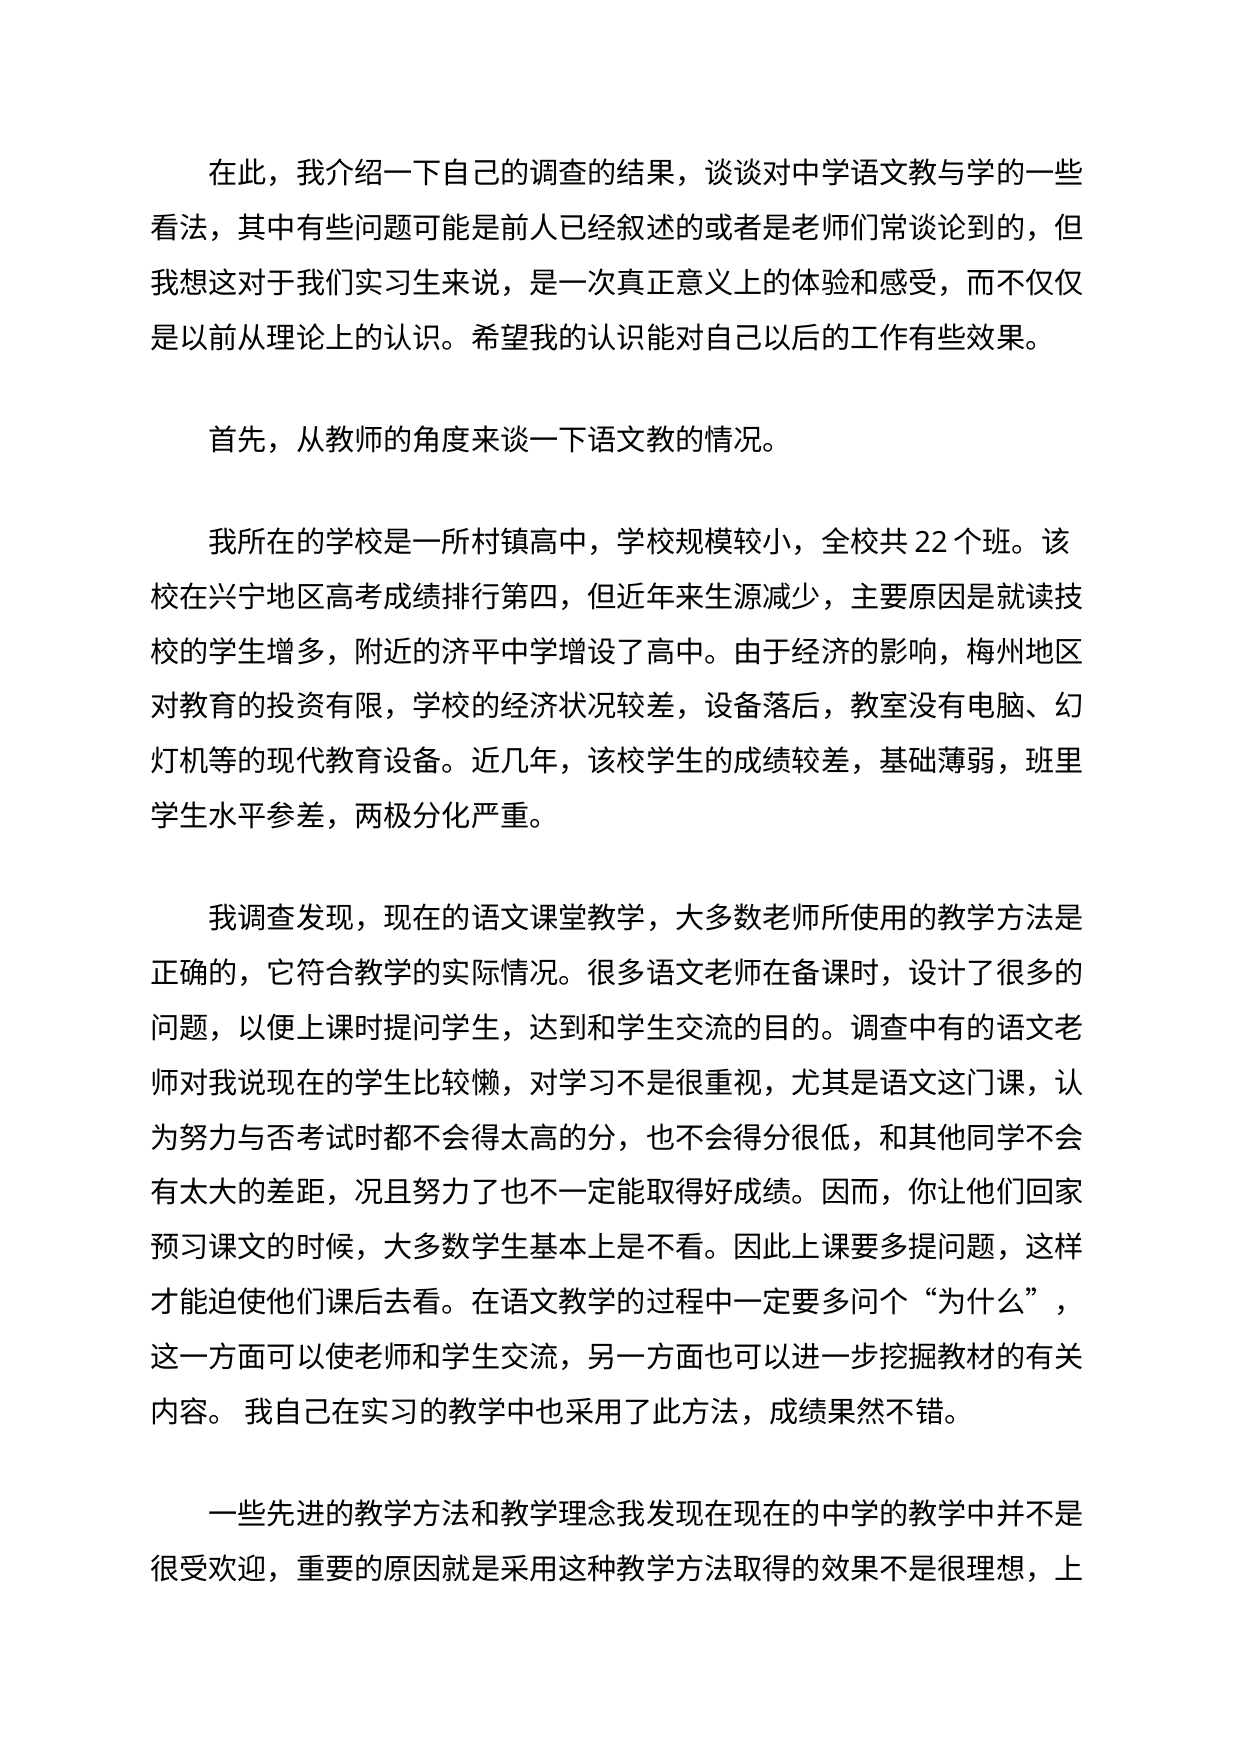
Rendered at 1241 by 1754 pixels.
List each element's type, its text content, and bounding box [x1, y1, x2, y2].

text 在此，我介绍一下自己的调查的结果，谈谈对中学语文教与学的一些看法，其中有些问题可能是前人已经叙述的或者是老师们常谈论到的，但我想这对于我们实习生来说，是一次真正意义上的体验和感受，而不仅仅是以前从理论上的认识。希望我的认识能对自己以后的工作有些效果。 [150, 150, 1090, 357]
text 我所在的学校是一所村镇高中，学校规模较小，全校共22个班。该校在兴宁地区高考成绩排行第四，但近年来生源减少，主要原因是就读技校的学生增多，附近的济平中学增设了高中。由于经济的影响，梅州地区对教育的投资有限，学校的经济状况较差，设备落后，教室没有电脑、幻灯机等的现代教育设备。近几年，该校学生的成绩较差，基础薄弱，班里学生水平参差，两极分化严重。 [150, 518, 1090, 835]
text 首先，从教师的角度来谈一下语文教的情况。 [150, 416, 1090, 459]
text 我调查发现，现在的语文课堂教学，大多数老师所使用的教学方法是正确的，它符合教学的实际情况。很多语文老师在备课时，设计了很多的问题，以便上课时提问学生，达到和学生交流的目的。调查中有的语文老师对我说现在的学生比较懒，对学习不是很重视，尤其是语文这门课，认为努力与否考试时都不会得太高的分，也不会得分很低，和其他同学不会有太大的差距，况且努力了也不一定能取得好成绩。因而，你让他们回家预习课文的时候，大多数学生基本上是不看。因此上课要多提问题，这样才能迫使他们课后去看。在语文教学的过程中一定要多问个“为什么”，这一方面可以使老师和学生交流，另一方面也可以进一步挖掘教材的有关内容。 我自己在实习的教学中也采用了此方法，成绩果然不错。 [150, 894, 1090, 1431]
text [150, 1490, 1090, 1588]
